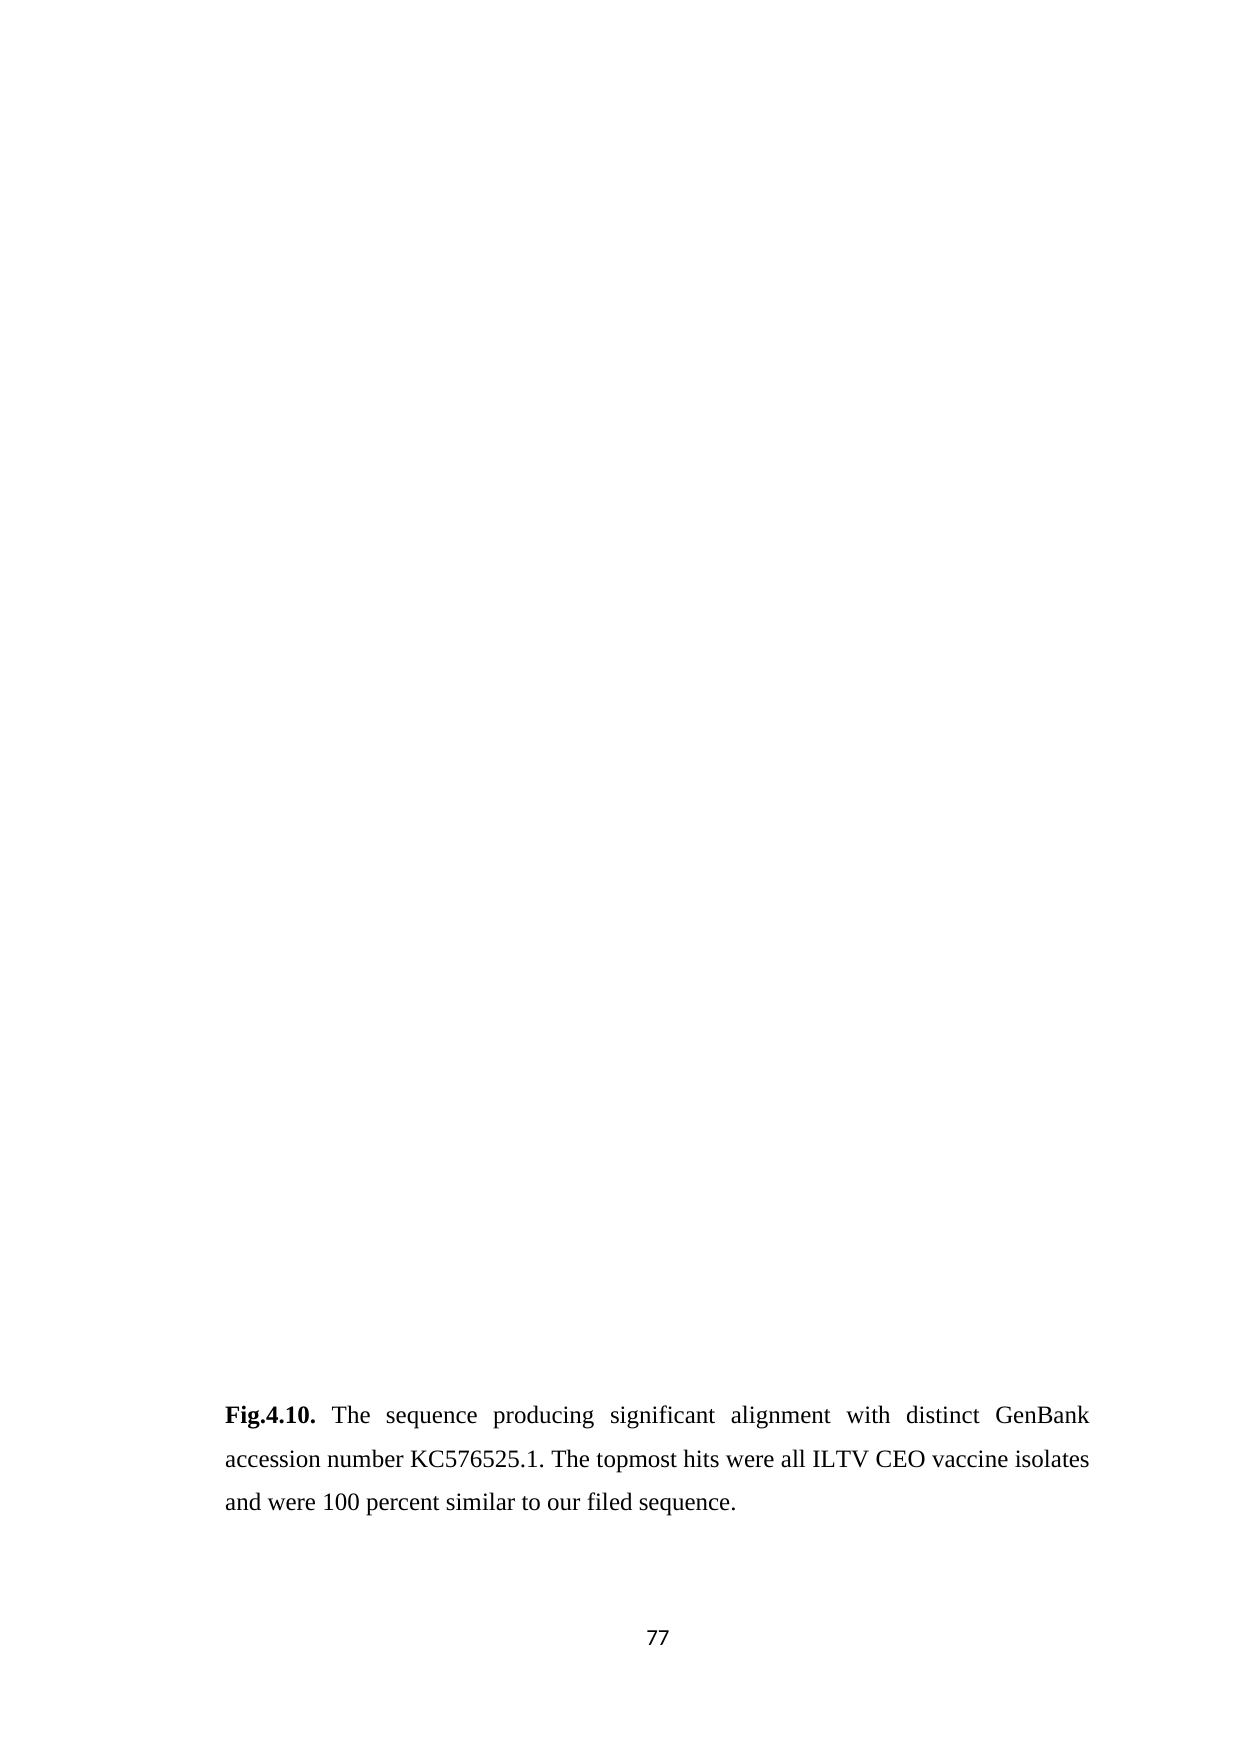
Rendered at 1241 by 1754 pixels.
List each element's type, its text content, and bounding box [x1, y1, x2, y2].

text Fig.4.10. The sequence producing significant alignment with distinct GenBank accession number KC576525.1. The topmost hits were all ILTV CEO vaccine isolates and were 100 percent similar to our filed sequence. [225, 1401, 1090, 1516]
